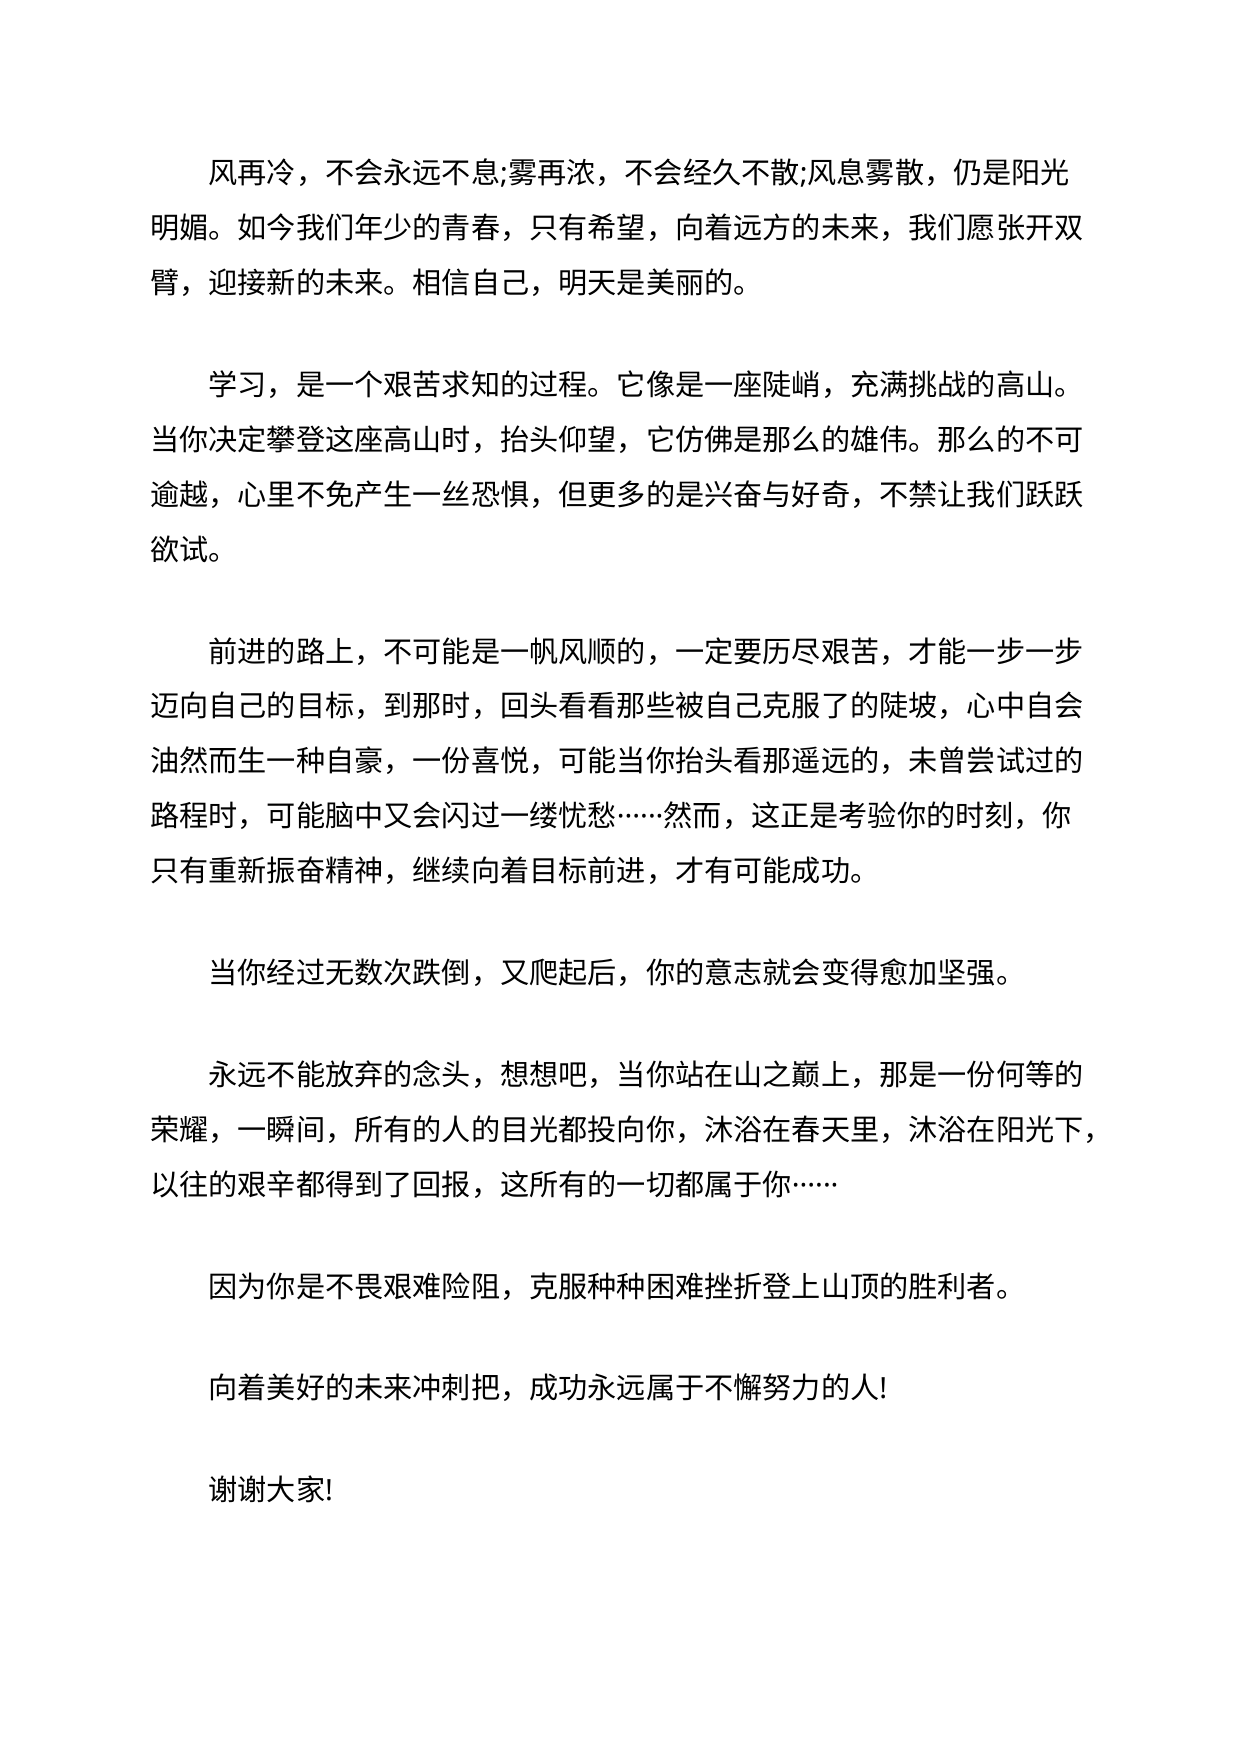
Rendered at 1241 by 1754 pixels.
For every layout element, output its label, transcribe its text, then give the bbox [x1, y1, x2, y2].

text 谢谢大家! [150, 1467, 1090, 1509]
text 风再冷，不会永远不息;雾再浓，不会经久不散;风息雾散，仍是阳光明媚。如今我们年少的青春，只有希望，向着远方的未来，我们愿张开双臂，迎接新的未来。相信自己，明天是美丽的。 [150, 150, 1090, 302]
text 永远不能放弃的念头，想想吧，当你站在山之巅上，那是一份何等的荣耀，一瞬间，所有的人的目光都投向你，沐浴在春天里，沐浴在阳光下，以往的艰辛都得到了回报，这所有的一切都属于你······ [150, 1051, 1090, 1203]
text 学习，是一个艰苦求知的过程。它像是一座陡峭，充满挑战的高山。当你决定攀登这座高山时，抬头仰望，它仿佛是那么的雄伟。那么的不可逾越，心里不免产生一丝恐惧，但更多的是兴奋与好奇，不禁让我们跃跃欲试。 [150, 362, 1090, 569]
text 当你经过无数次跌倒，又爬起后，你的意志就会变得愈加坚强。 [150, 949, 1090, 992]
text 前进的路上，不可能是一帆风顺的，一定要历尽艰苦，才能一步一步迈向自己的目标，到那时，回头看看那些被自己克服了的陡坡，心中自会油然而生一种自豪，一份喜悦，可能当你抬头看那遥远的，未曾尝试过的路程时，可能脑中又会闪过一缕忧愁······然而，这正是考验你的时刻，你只有重新振奋精神，继续向着目标前进，才有可能成功。 [150, 628, 1090, 890]
text 因为你是不畏艰难险阻，克服种种困难挫折登上山顶的胜利者。 [150, 1263, 1090, 1305]
text 向着美好的未来冲刺把，成功永远属于不懈努力的人! [150, 1365, 1090, 1407]
